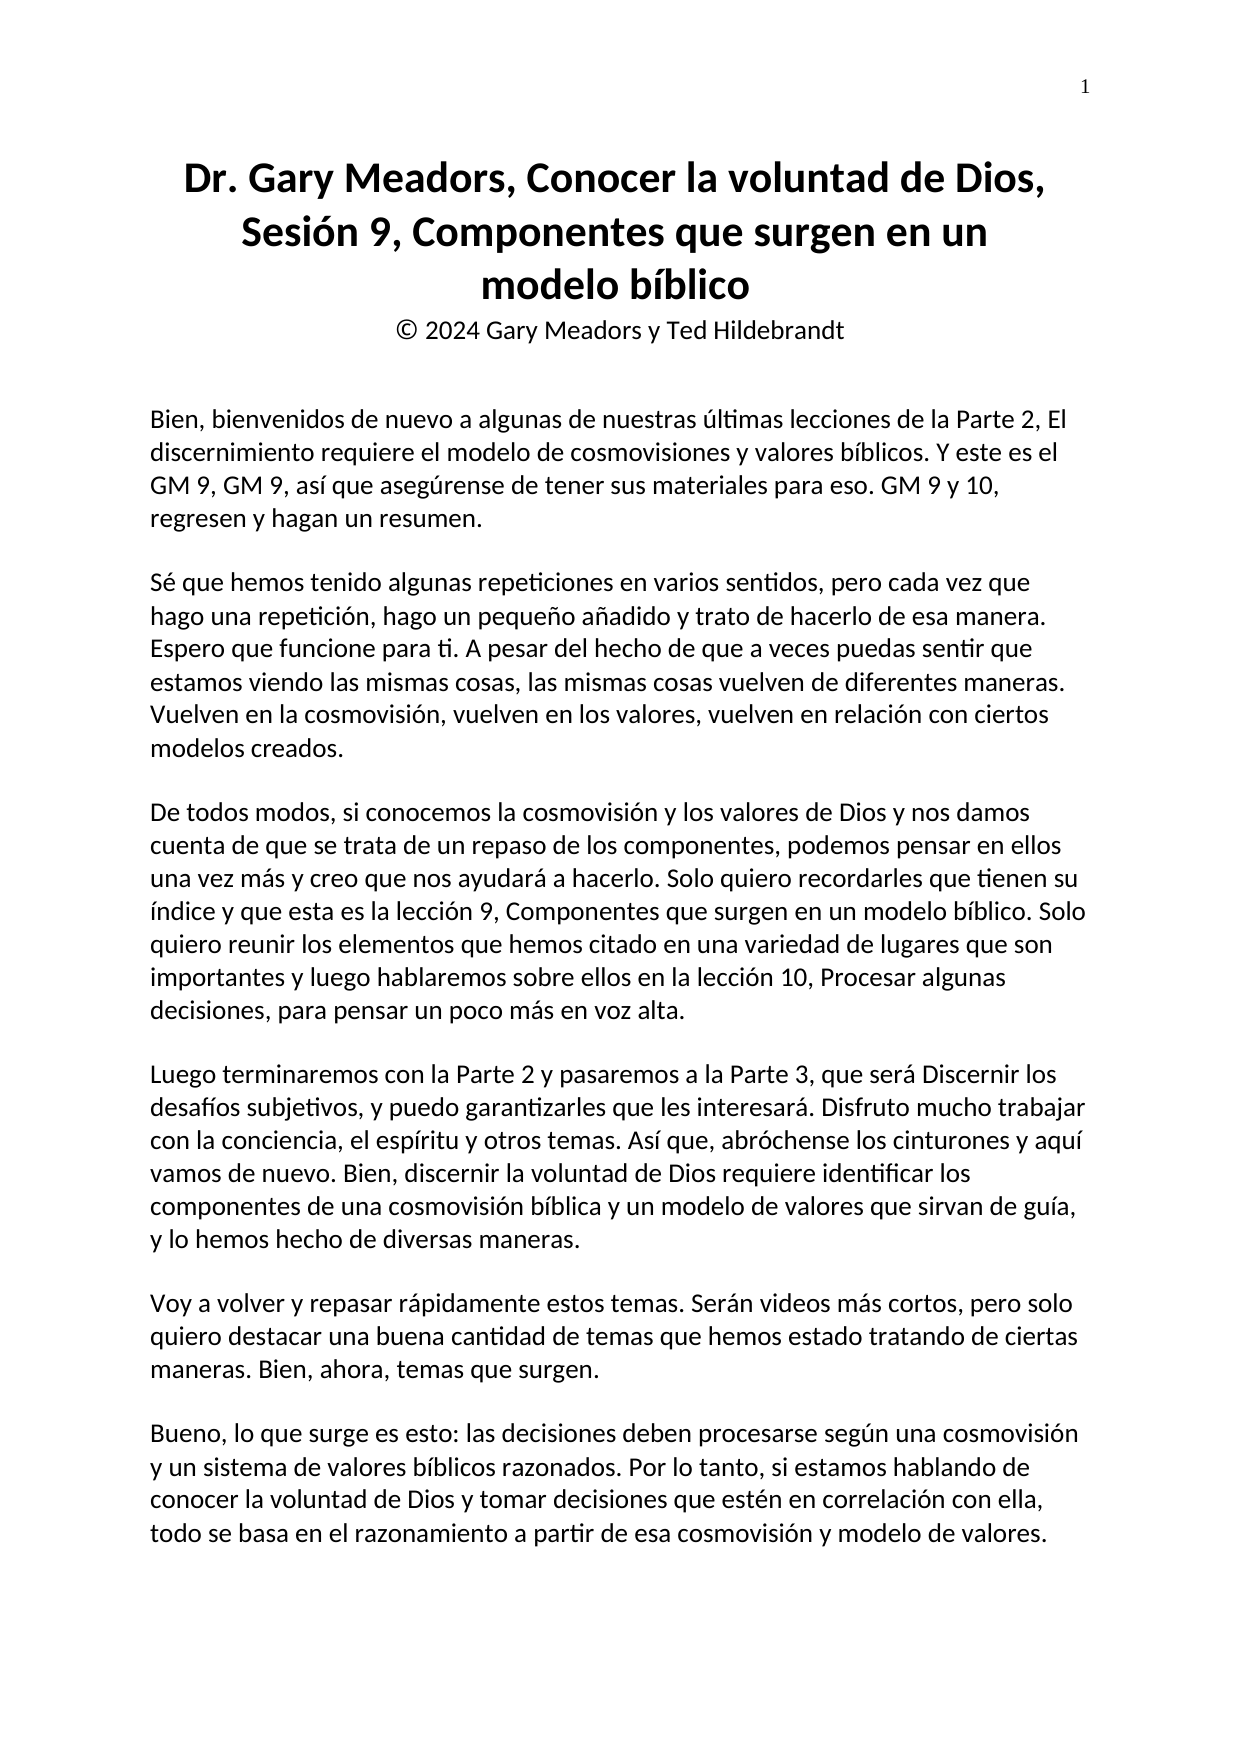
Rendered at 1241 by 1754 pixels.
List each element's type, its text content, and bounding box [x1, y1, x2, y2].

text Voy a volver y repasar rápidamente estos temas. Serán videos más cortos, pero solo quiero destacar una buena cantidad de temas que hemos estado tratando de ciertas maneras. Bien, ahora, temas que surgen. [150, 1286, 1090, 1386]
text Bueno, lo que surge es esto: las decisiones deben procesarse según una cosmovisión y un sistema de valores bíblicos razonados. Por lo tanto, si estamos hablando de conocer la voluntad de Dios y tomar decisiones que estén en correlación con ella, todo se basa en el razonamiento a partir de esa cosmovisión y modelo de valores. [150, 1417, 1090, 1549]
text Sé que hemos tenido algunas repeticiones en varios sentidos, pero cada vez que hago una repetición, hago un pequeño añadido y trato de hacerlo de esa manera. Espero que funcione para ti. A pesar del hecho de que a veces puedas sentir que estamos viendo las mismas cosas, las mismas cosas vuelven de diferentes maneras. Vuelven en la cosmovisión, vuelven en los valores, vuelven en relación con ciertos modelos creados. [150, 566, 1090, 764]
text Luego terminaremos con la Parte 2 y pasaremos a la Parte 3, que será Discernir los desafíos subjetivos, y puedo garantizarles que les interesará. Disfruto mucho trabajar con la conciencia, el espíritu y otros temas. Así que, abróchense los cinturones y aquí vamos de nuevo. Bien, discernir la voluntad de Dios requiere identificar los componentes de una cosmovisión bíblica y un modelo de valores que sirvan de guía, y lo hemos hecho de diversas maneras. [150, 1057, 1090, 1255]
text Dr. Gary Meadors, Conocer la voluntad de Dios, Sesión 9, Componentes que surgen en un modelo bíblico © 2024 Gary Meadors y Ted Hildebrandt [150, 150, 1090, 371]
text De todos modos, si conocemos la cosmovisión y los valores de Dios y nos damos cuenta de que se trata de un repaso de los componentes, podemos pensar en ellos una vez más y creo que nos ayudará a hacerlo. Solo quiero recordarles que tienen su índice y que esta es la lección 9, Componentes que surgen en un modelo bíblico. Solo quiero reunir los elementos que hemos citado en una variedad de lugares que son importantes y luego hablaremos sobre ellos en la lección 10, Procesar algunas decisiones, para pensar un poco más en voz alta. [150, 795, 1090, 1026]
text Bien, bienvenidos de nuevo a algunas de nuestras últimas lecciones de la Parte 2, El discernimiento requiere el modelo de cosmovisiones y valores bíblicos. Y este es el GM 9, GM 9, así que asegúrense de tener sus materiales para eso. GM 9 y 10, regresen y hagan un resumen. [150, 402, 1090, 534]
